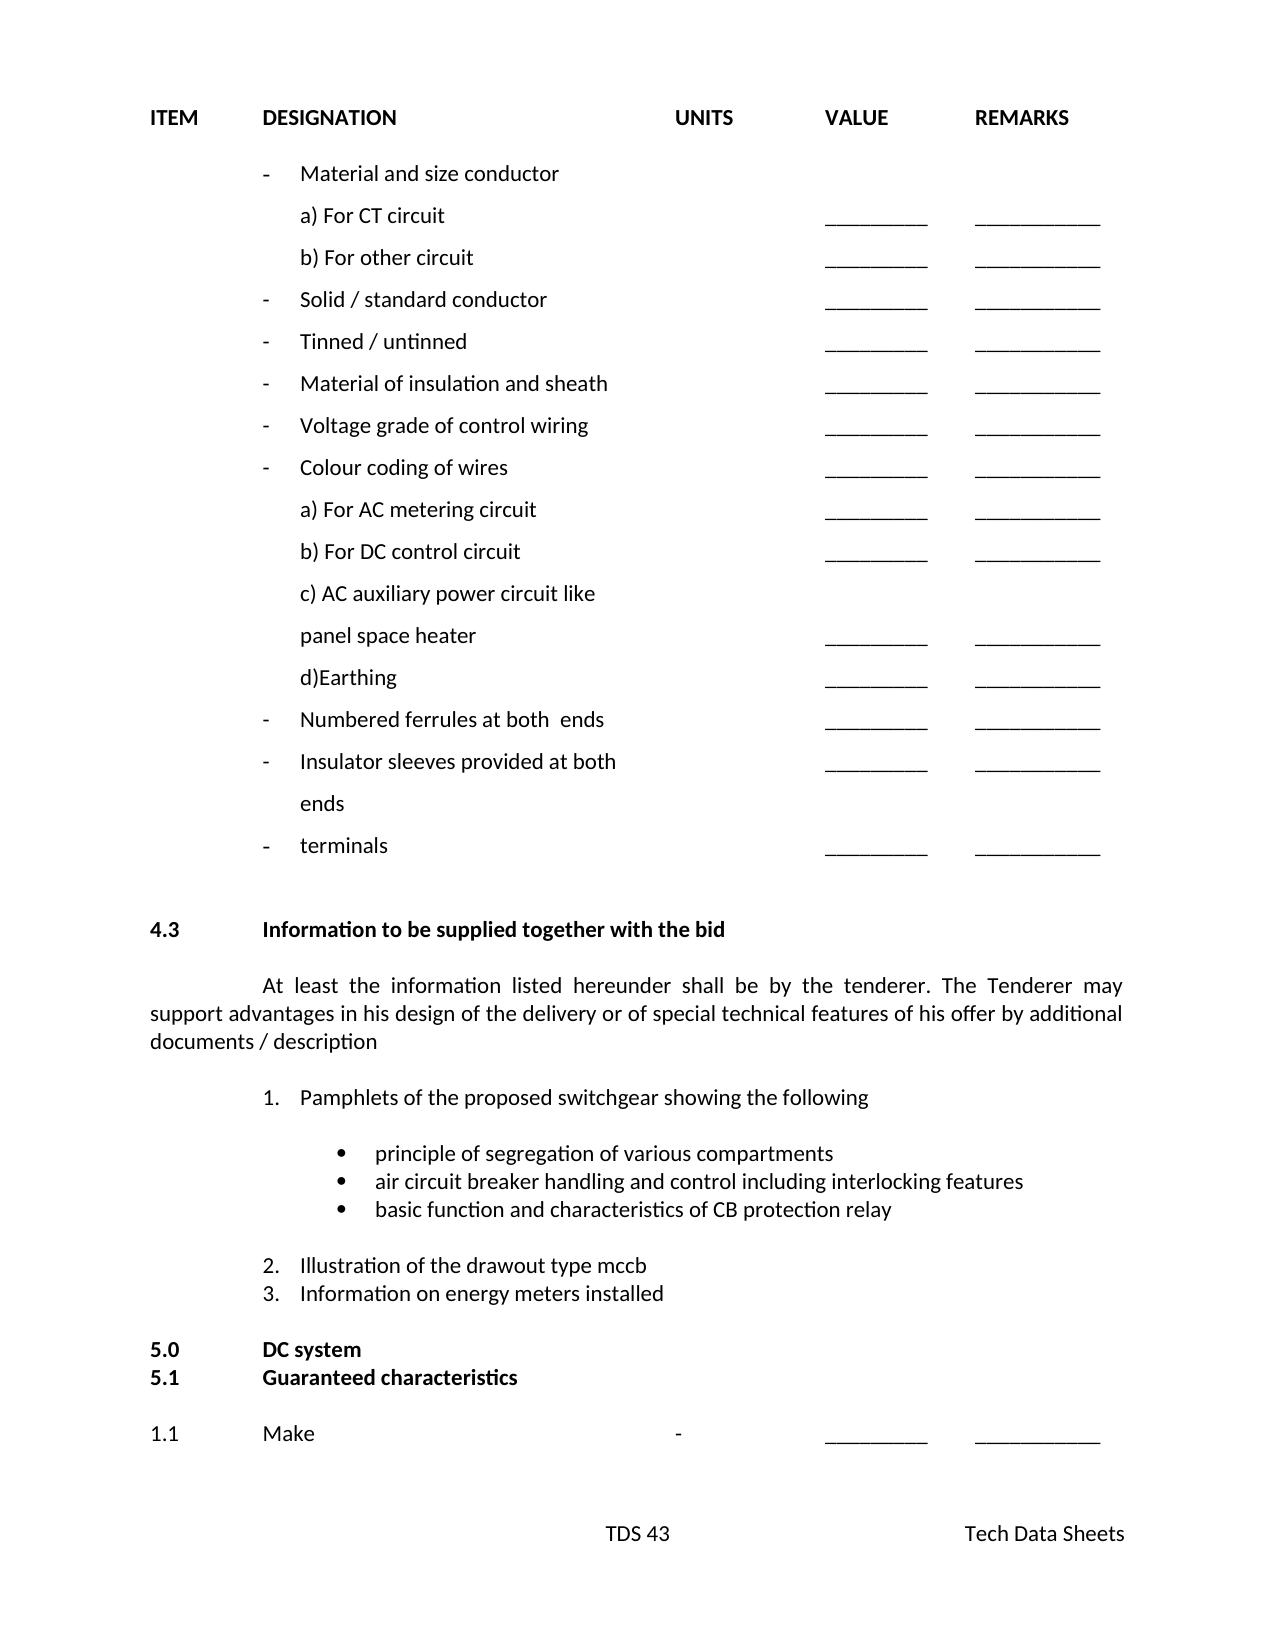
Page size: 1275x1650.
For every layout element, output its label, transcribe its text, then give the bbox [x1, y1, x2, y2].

text At least the information listed hereunder shall be by the tenderer. The Tenderer may support advantages in his design of the delivery or of special technical features of his offer by additional documents / description [150, 971, 1125, 1055]
list basic function and characteristics of CB protection relay [337, 1195, 1125, 1223]
list terminals _________ ___________ [262, 831, 1125, 859]
text - Tinned / untinned _________ ___________ [150, 327, 1125, 355]
list air circuit breaker handling and control including interlocking features [337, 1167, 1125, 1195]
list Pamphlets of the proposed switchgear showing the following [262, 1083, 1125, 1111]
text - Colour coding of wires _________ ___________ [150, 453, 1125, 481]
text a) For CT circuit _________ ___________ [300, 201, 1125, 229]
text c) AC auxiliary power circuit like [150, 579, 1125, 607]
text b) For DC control circuit _________ ___________ [150, 537, 1125, 565]
text - Material of insulation and sheath _________ ___________ [150, 369, 1125, 397]
text ends [150, 789, 1125, 817]
text - Voltage grade of control wiring _________ ___________ [150, 411, 1125, 439]
text 4.3 Information to be supplied together with the bid [150, 915, 1125, 943]
text panel space heater _________ ___________ [150, 621, 1125, 649]
text d)Earthing _________ ___________ [300, 663, 1125, 691]
list Information on energy meters installed [262, 1279, 1125, 1307]
list Illustration of the drawout type mccb [262, 1251, 1125, 1279]
list principle of segregation of various compartments [337, 1139, 1125, 1167]
text b) For other circuit _________ ___________ [300, 243, 1125, 271]
text 5.1 Guaranteed characteristics [150, 1363, 1125, 1391]
text - Solid / standard conductor _________ ___________ [150, 285, 1125, 313]
text 5.0 DC system [150, 1335, 1125, 1363]
text 1.1 Make - _________ ___________ [150, 1419, 1125, 1447]
text a) For AC metering circuit _________ ___________ [150, 495, 1125, 523]
text - Insulator sleeves provided at both _________ ___________ [150, 747, 1125, 775]
text - Numbered ferrules at both ends _________ ___________ [150, 705, 1125, 733]
list Material and size conductor [262, 159, 1125, 187]
